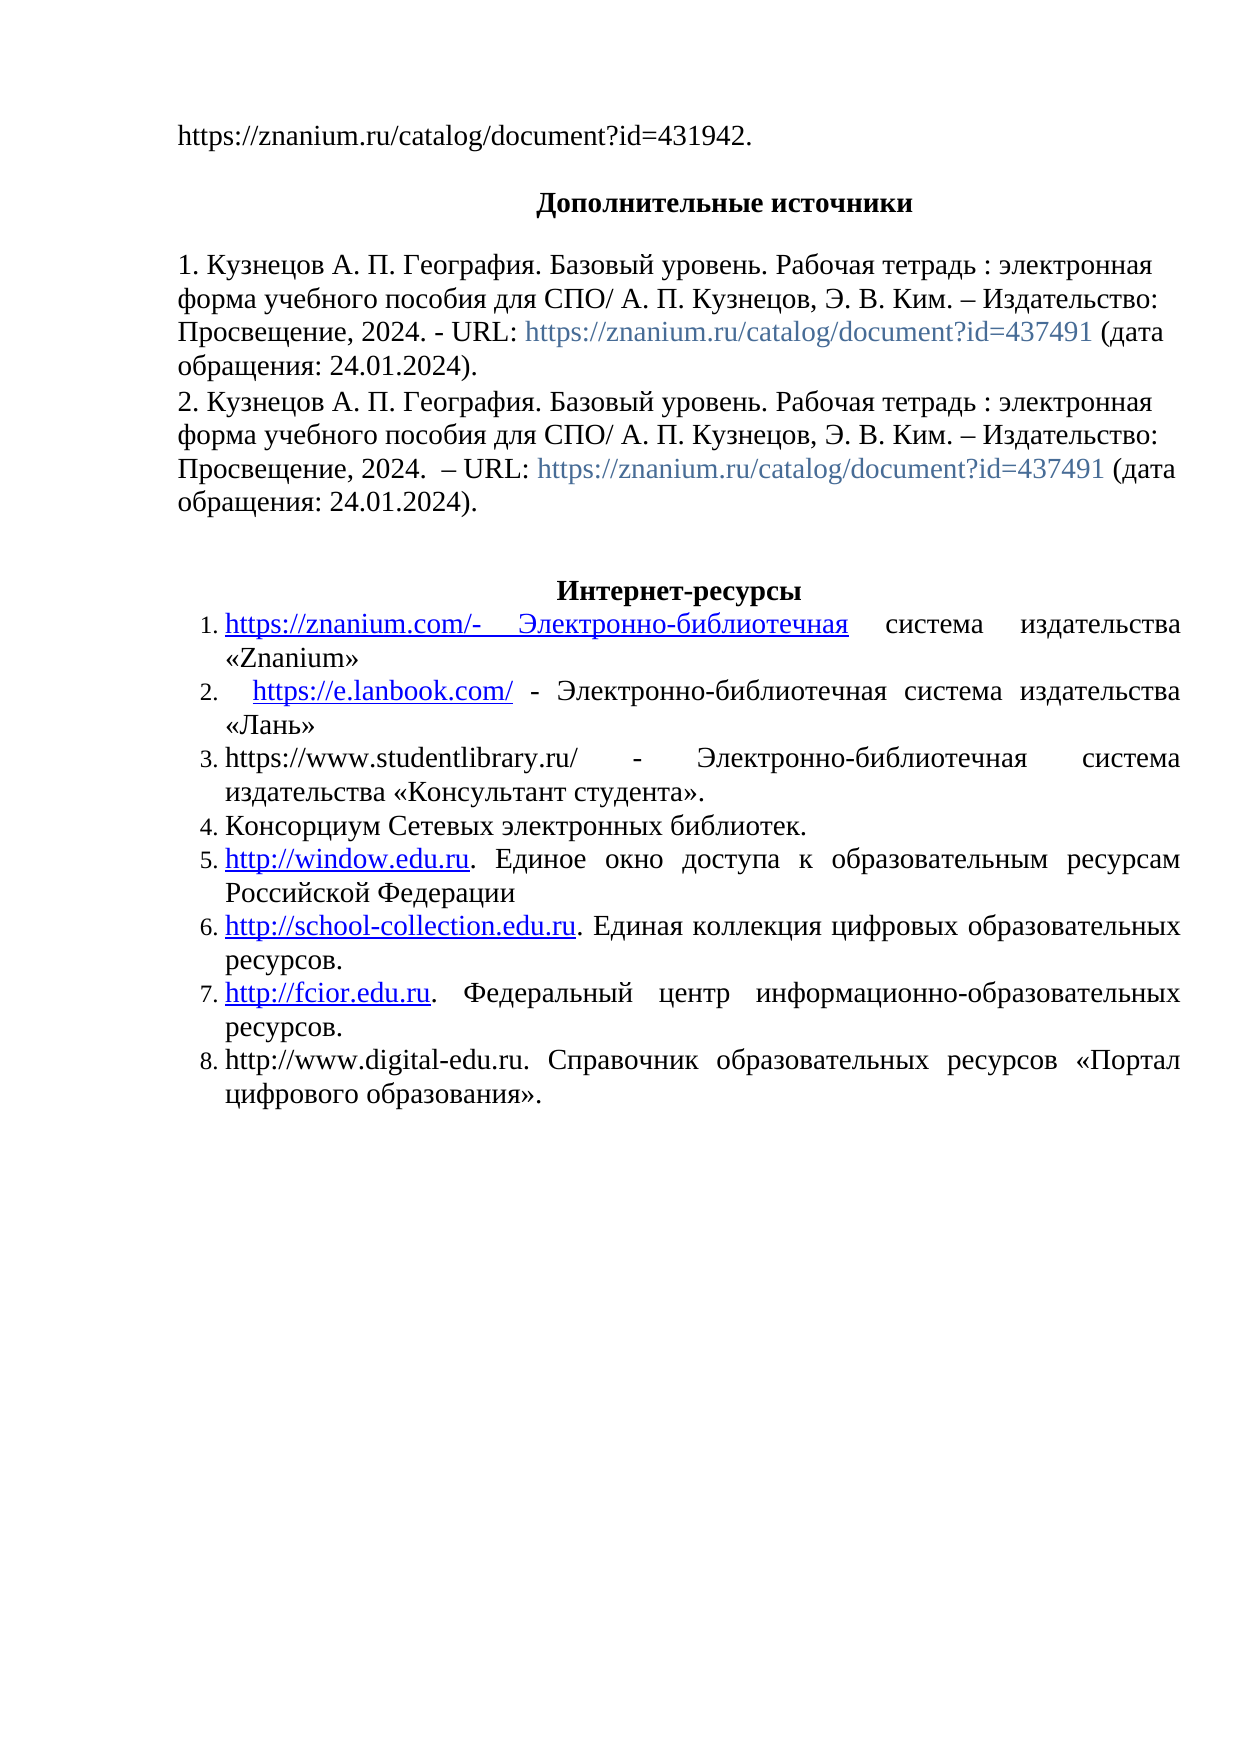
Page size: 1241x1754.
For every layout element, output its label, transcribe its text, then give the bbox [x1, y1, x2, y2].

text 1. Кузнецов А. П. География. Базовый уровень. Рабочая тетрадь : электронная форма учебного пособия для СПО/ А. П. Кузнецов, Э. В. Ким. – Издательство: Просвещение, 2024. - URL: https://znanium.ru/catalog/document?id=437491 (дата обращения: 24.01.2024). [177, 247, 1181, 382]
list https://e.lanbook.com/ - Электронно-библиотечная система издательства «Лань» [199, 673, 1181, 741]
list http://www.digital-edu.ru. Справочник образовательных ресурсов «Портал цифрового образования». [199, 1042, 1181, 1109]
list https://znanium.com/- Электронно-библиотечная система издательства «Znanium» [199, 606, 1181, 673]
list http://fcior.edu.ru. Федеральный центр информационно-образовательных ресурсов. [199, 975, 1181, 1042]
text 2. Кузнецов А. П. География. Базовый уровень. Рабочая тетрадь : электронная форма учебного пособия для СПО/ А. П. Кузнецов, Э. В. Ким. – Издательство: Просвещение, 2024. – URL: https://znanium.ru/catalog/document?id=437491 (дата обращения: 24.01.2024). [177, 384, 1181, 518]
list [177, 118, 1181, 152]
text Дополнительные источники [536, 185, 1174, 219]
list Консорциум Сетевых электронных библиотек. [199, 808, 1181, 841]
list https://www.studentlibrary.ru/ - Электронно-библиотечная система издательства «Консультант студента». [199, 741, 1181, 808]
list http://school-collection.edu.ru. Единая коллекция цифровых образовательных ресурсов. [199, 908, 1181, 975]
list http://window.edu.ru. Единое окно доступа к образовательным ресурсам Российской Федерации [199, 841, 1181, 908]
text Интернет-ресурсы [177, 573, 1181, 606]
